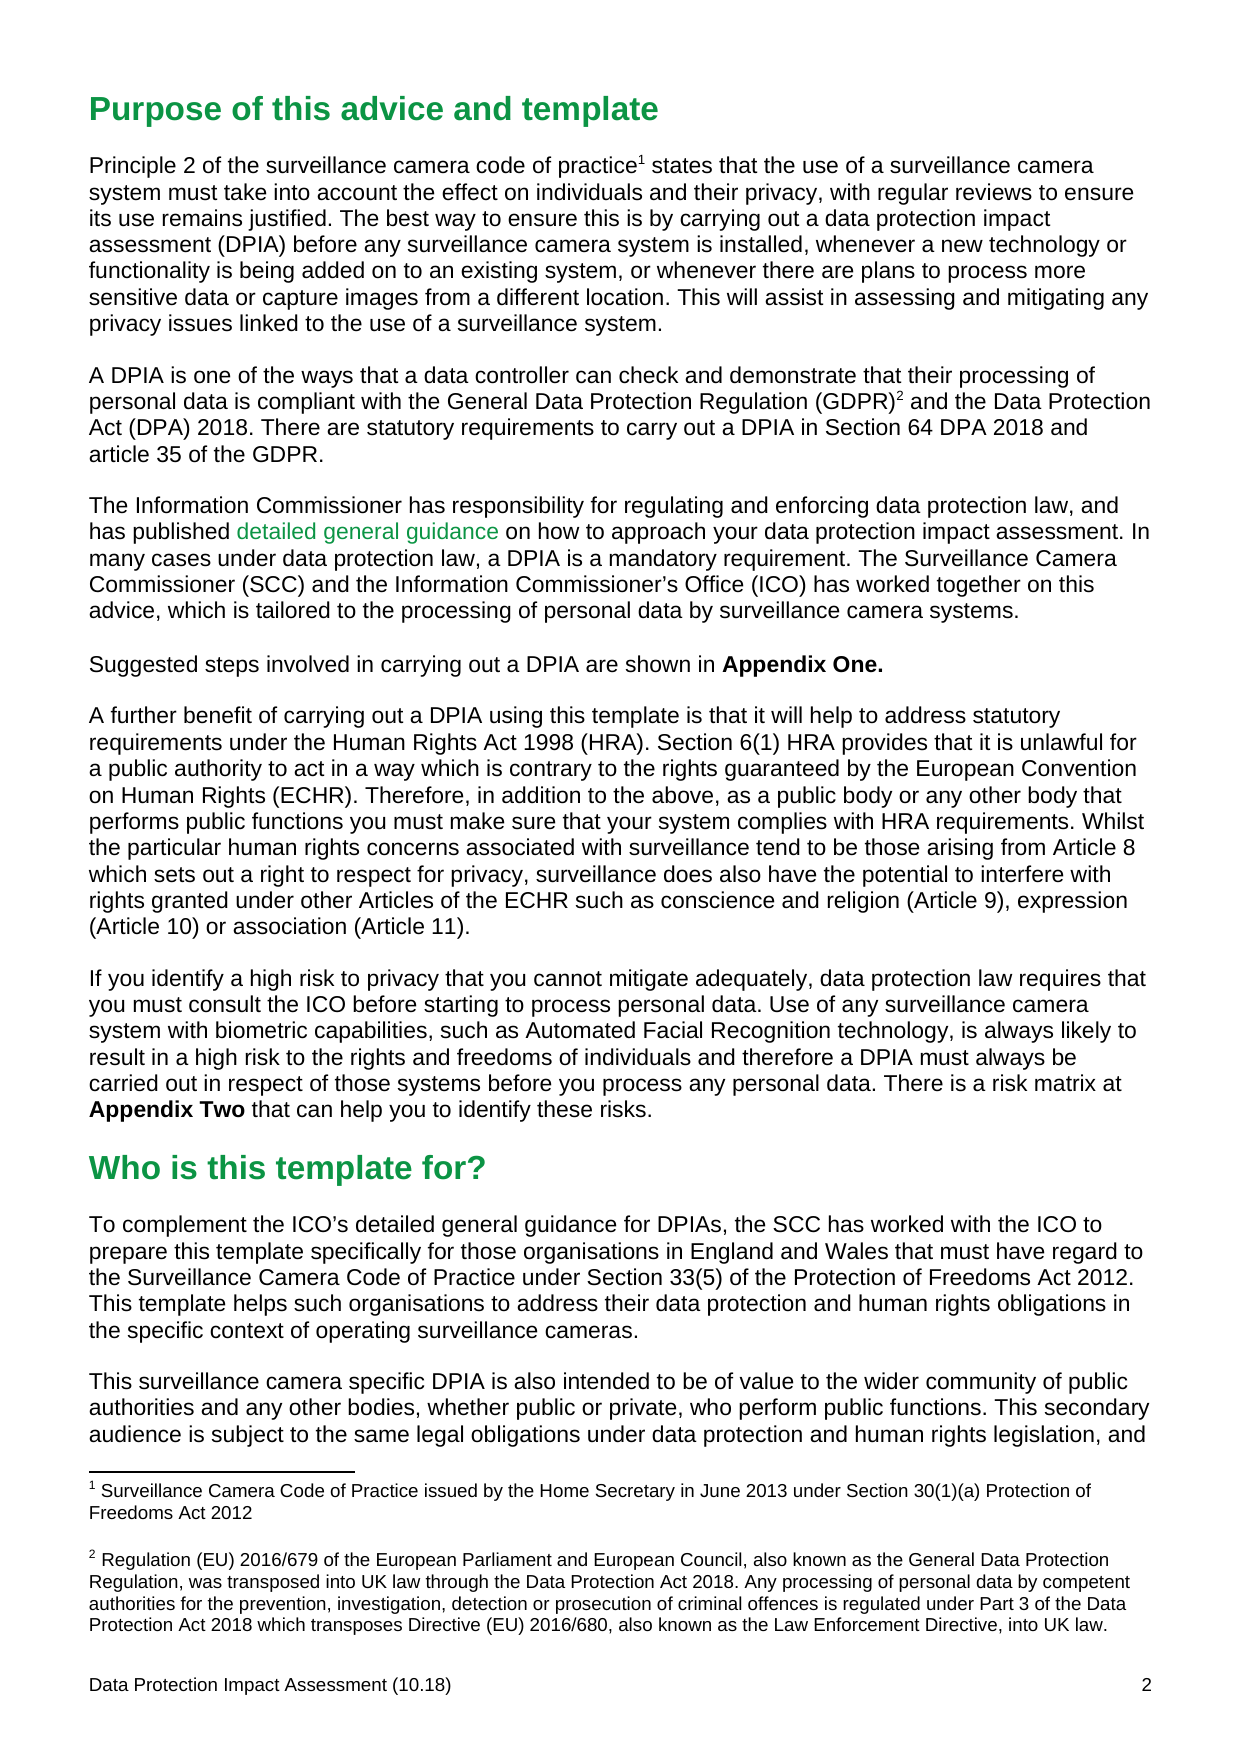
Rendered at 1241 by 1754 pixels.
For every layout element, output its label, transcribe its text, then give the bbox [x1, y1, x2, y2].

text If you identify a high risk to privacy that you cannot mitigate adequately, data protection law requires that you must consult the ICO before starting to process personal data. Use of any surveillance camera system with biometric capabilities, such as Automated Facial Recognition technology, is always likely to result in a high risk to the rights and freedoms of individuals and therefore a DPIA must always be carried out in respect of those systems before you process any personal data. There is a risk matrix at Appendix Two that can help you to identify these risks. [89, 965, 1152, 1123]
subtitle Purpose of this advice and template [89, 89, 1152, 127]
text A further benefit of carrying out a DPIA using this template is that it will help to address statutory requirements under the Human Rights Act 1998 (HRA). Section 6(1) HRA provides that it is unlawful for a public authority to act in a way which is contrary to the rights guaranteed by the European Convention on Human Rights (ECHR). Therefore, in addition to the above, as a public body or any other body that performs public functions you must make sure that your system complies with HRA requirements. Whilst the particular human rights concerns associated with surveillance tend to be those arising from Article 8 which sets out a right to respect for privacy, surveillance does also have the potential to interfere with rights granted under other Articles of the ECHR such as conscience and religion (Article 9), expression (Article 10) or association (Article 11). [89, 702, 1152, 940]
text To complement the ICO’s detailed general guidance for DPIAs, the SCC has worked with the ICO to prepare this template specifically for those organisations in England and Wales that must have regard to the Surveillance Camera Code of Practice under Section 33(5) of the Protection of Freedoms Act 2012. This template helps such organisations to address their data protection and human rights obligations in the specific context of operating surveillance cameras. [89, 1211, 1152, 1343]
text The Information Commissioner has responsibility for regulating and enforcing data protection law, and has published detailed general guidance on how to approach your data protection impact assessment. In many cases under data protection law, a DPIA is a mandatory requirement. The Surveillance Camera Commissioner (SCC) and the Information Commissioner’s Office (ICO) has worked together on this advice, which is tailored to the processing of personal data by surveillance camera systems. [89, 492, 1152, 624]
subtitle Who is this template for? [89, 1148, 1152, 1186]
text Principle 2 of the surveillance camera code of practice states that the use of a surveillance camera system must take into account the effect on individuals and their privacy, with regular reviews to ensure its use remains justified. The best way to ensure this is by carrying out a data protection impact assessment (DPIA) before any surveillance camera system is installed, whenever a new technology or functionality is being added on to an existing system, or whenever there are plans to process more sensitive data or capture images from a different location. This will assist in assessing and mitigating any privacy issues linked to the use of a surveillance system. [89, 152, 1152, 337]
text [89, 1368, 1152, 1447]
text Suggested steps involved in carrying out a DPIA are shown in Appendix One. [89, 651, 1152, 677]
text A DPIA is one of the ways that a data controller can check and demonstrate that their processing of personal data is compliant with the General Data Protection Regulation (GDPR) and the Data Protection Act (DPA) 2018. There are statutory requirements to carry out a DPIA in Section 64 DPA 2018 and article 35 of the GDPR. [89, 362, 1152, 467]
